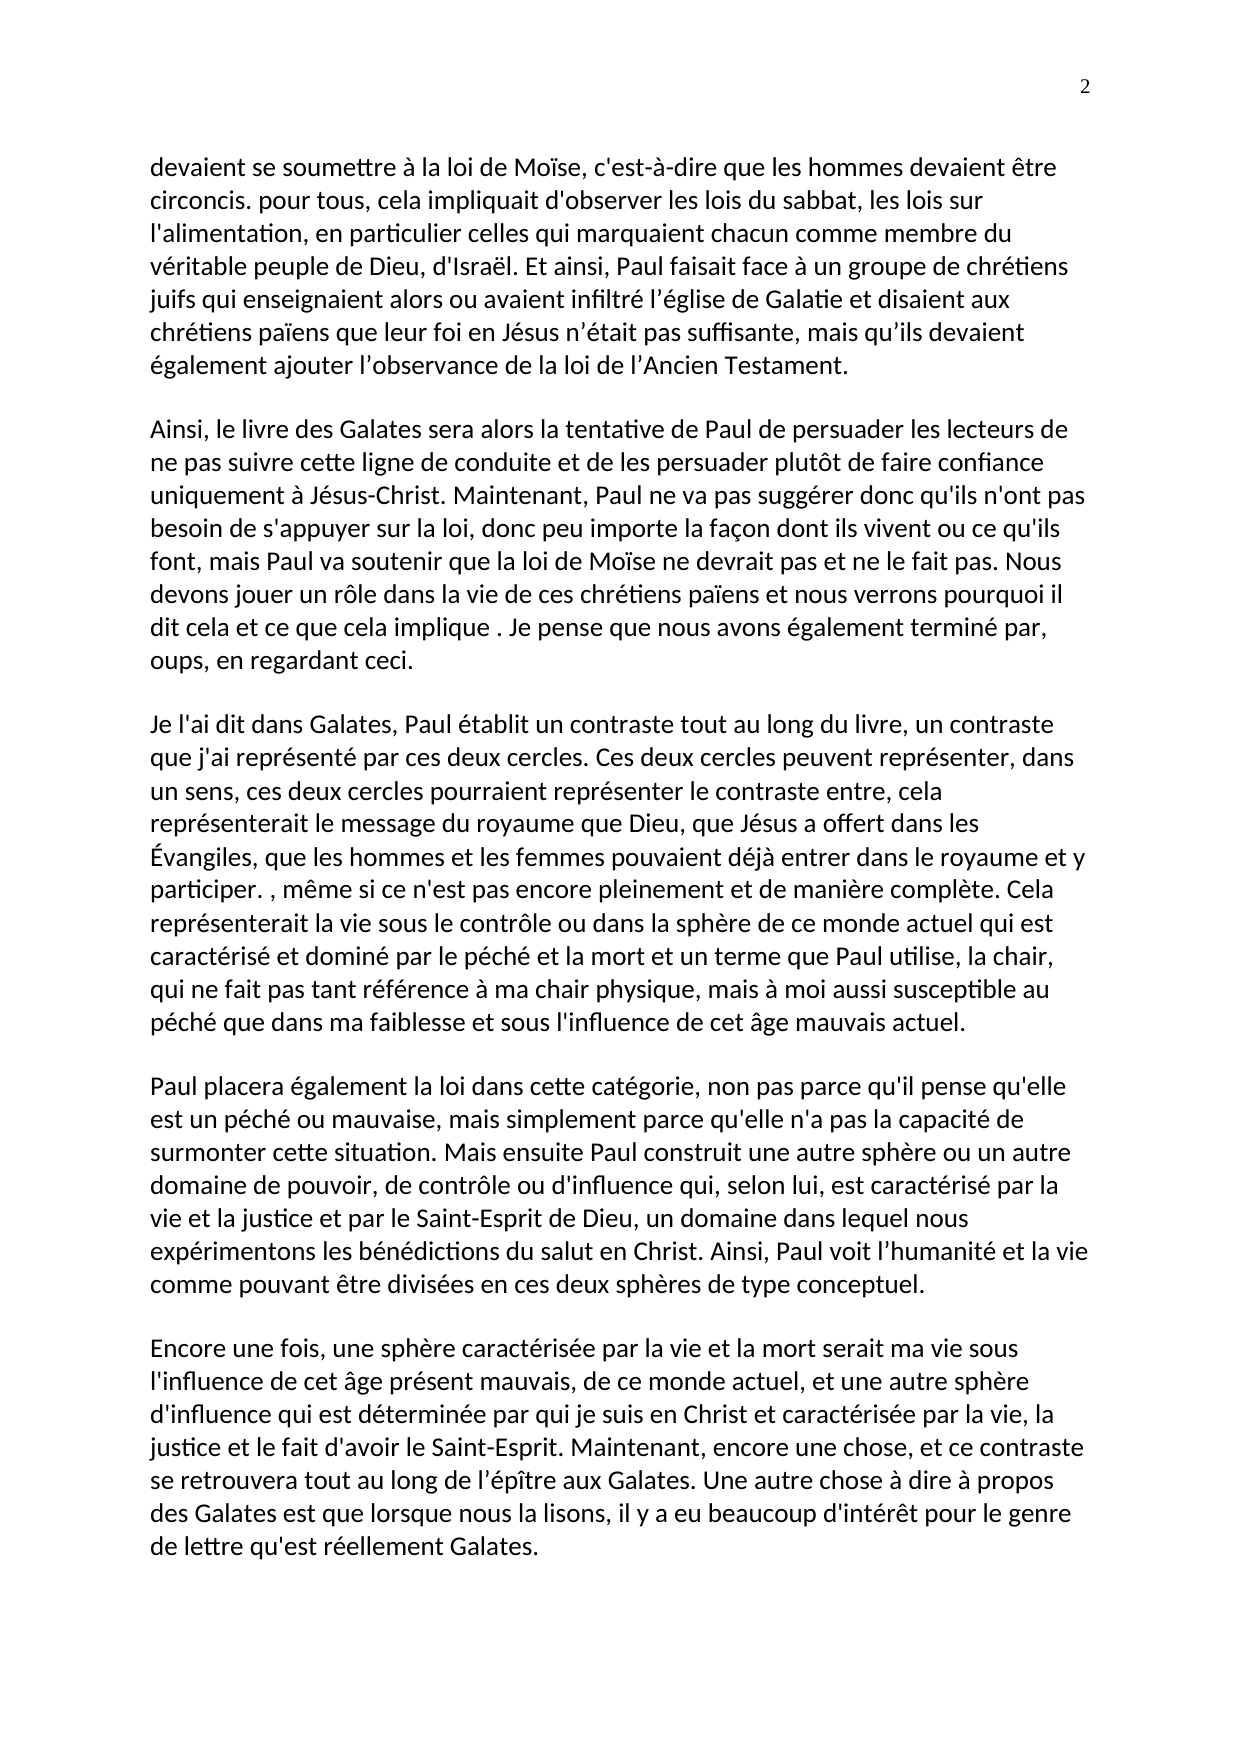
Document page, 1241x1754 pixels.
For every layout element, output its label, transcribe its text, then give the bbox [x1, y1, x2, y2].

text Ainsi, le livre des Galates sera alors la tentative de Paul de persuader les lecteurs de ne pas suivre cette ligne de conduite et de les persuader plutôt de faire confiance uniquement à Jésus-Christ. Maintenant, Paul ne va pas suggérer donc qu'ils n'ont pas besoin de s'appuyer sur la loi, donc peu importe la façon dont ils vivent ou ce qu'ils font, mais Paul va soutenir que la loi de Moïse ne devrait pas et ne le fait pas. Nous devons jouer un rôle dans la vie de ces chrétiens païens et nous verrons pourquoi il dit cela et ce que cela implique . Je pense que nous avons également terminé par, oups, en regardant ceci. [150, 412, 1090, 676]
text Je l'ai dit dans Galates, Paul établit un contraste tout au long du livre, un contraste que j'ai représenté par ces deux cercles. Ces deux cercles peuvent représenter, dans un sens, ces deux cercles pourraient représenter le contraste entre, cela représenterait le message du royaume que Dieu, que Jésus a offert dans les Évangiles, que les hommes et les femmes pouvaient déjà entrer dans le royaume et y participer. , même si ce n'est pas encore pleinement et de manière complète. Cela représenterait la vie sous le contrôle ou dans la sphère de ce monde actuel qui est caractérisé et dominé par le péché et la mort et un terme que Paul utilise, la chair, qui ne fait pas tant référence à ma chair physique, mais à moi aussi susceptible au péché que dans ma faiblesse et sous l'influence de cet âge mauvais actuel. [150, 708, 1090, 1038]
text Paul placera également la loi dans cette catégorie, non pas parce qu'il pense qu'elle est un péché ou mauvaise, mais simplement parce qu'elle n'a pas la capacité de surmonter cette situation. Mais ensuite Paul construit une autre sphère ou un autre domaine de pouvoir, de contrôle ou d'influence qui, selon lui, est caractérisé par la vie et la justice et par le Saint-Esprit de Dieu, un domaine dans lequel nous expérimentons les bénédictions du salut en Christ. Ainsi, Paul voit l’humanité et la vie comme pouvant être divisées en ces deux sphères de type conceptuel. [150, 1069, 1090, 1300]
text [150, 150, 1090, 381]
text Encore une fois, une sphère caractérisée par la vie et la mort serait ma vie sous l'influence de cet âge présent mauvais, de ce monde actuel, et une autre sphère d'influence qui est déterminée par qui je suis en Christ et caractérisée par la vie, la justice et le fait d'avoir le Saint-Esprit. Maintenant, encore une chose, et ce contraste se retrouvera tout au long de l’épître aux Galates. Une autre chose à dire à propos des Galates est que lorsque nous la lisons, il y a eu beaucoup d'intérêt pour le genre de lettre qu'est réellement Galates. [150, 1331, 1090, 1562]
